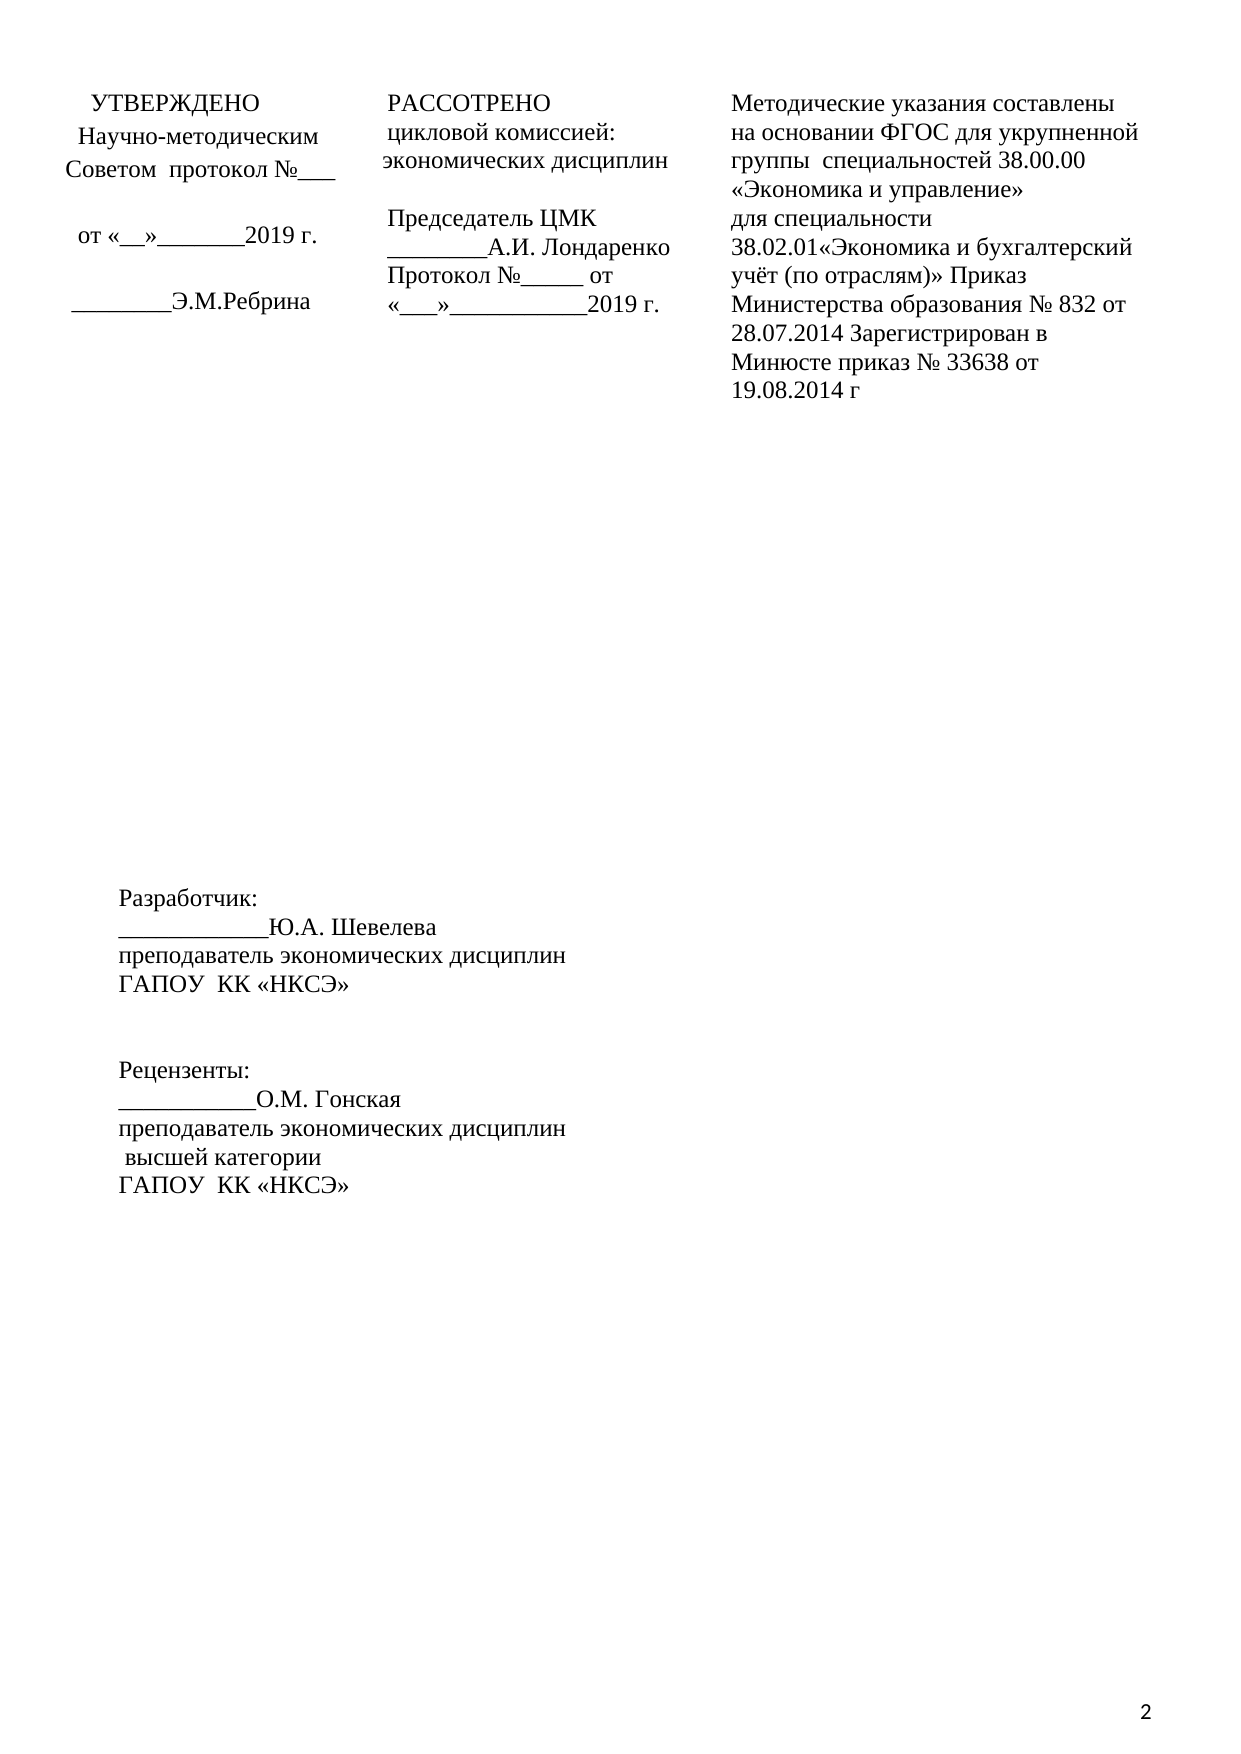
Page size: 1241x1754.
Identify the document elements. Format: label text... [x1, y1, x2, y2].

text высшей категории [118, 1142, 1152, 1170]
table_header РАССОТРЕНО цикловой комиссией: экономических дисциплин Председатель ЦМК ________А.И. Лондаренко Протокол №_____ от «___»___________2019 г. [376, 88, 719, 854]
text преподаватель экономических дисциплин [118, 940, 1152, 969]
table_header Методические указания составлены на основании ФГОС для укрупненной группы специальностей 38.00.00 «Экономика и управление» для специальности 38.02.01«Экономика и бухгалтерский учёт (по отраслям)» Приказ Министерства образования № 832 от 28.07.2014 Зарегистрирован в Минюсте приказ № 33638 от 19.08.2014 г [720, 88, 1152, 854]
text ____________Ю.А. Шевелева [118, 912, 1152, 940]
text ГАПОУ КК «НКСЭ» [118, 969, 1152, 998]
text Разработчик: [118, 883, 1152, 912]
table_header УТВЕРЖДЕНО Научно-методическим Советом протокол №___ от «__»_______2019 г. ________Э.М.Ребрина [0, 88, 376, 854]
text ГАПОУ КК «НКСЭ» [118, 1170, 1152, 1199]
text ___________О.М. Гонская [118, 1084, 1152, 1113]
text преподаватель экономических дисциплин [118, 1113, 1152, 1142]
text Рецензенты: [118, 1055, 1152, 1084]
